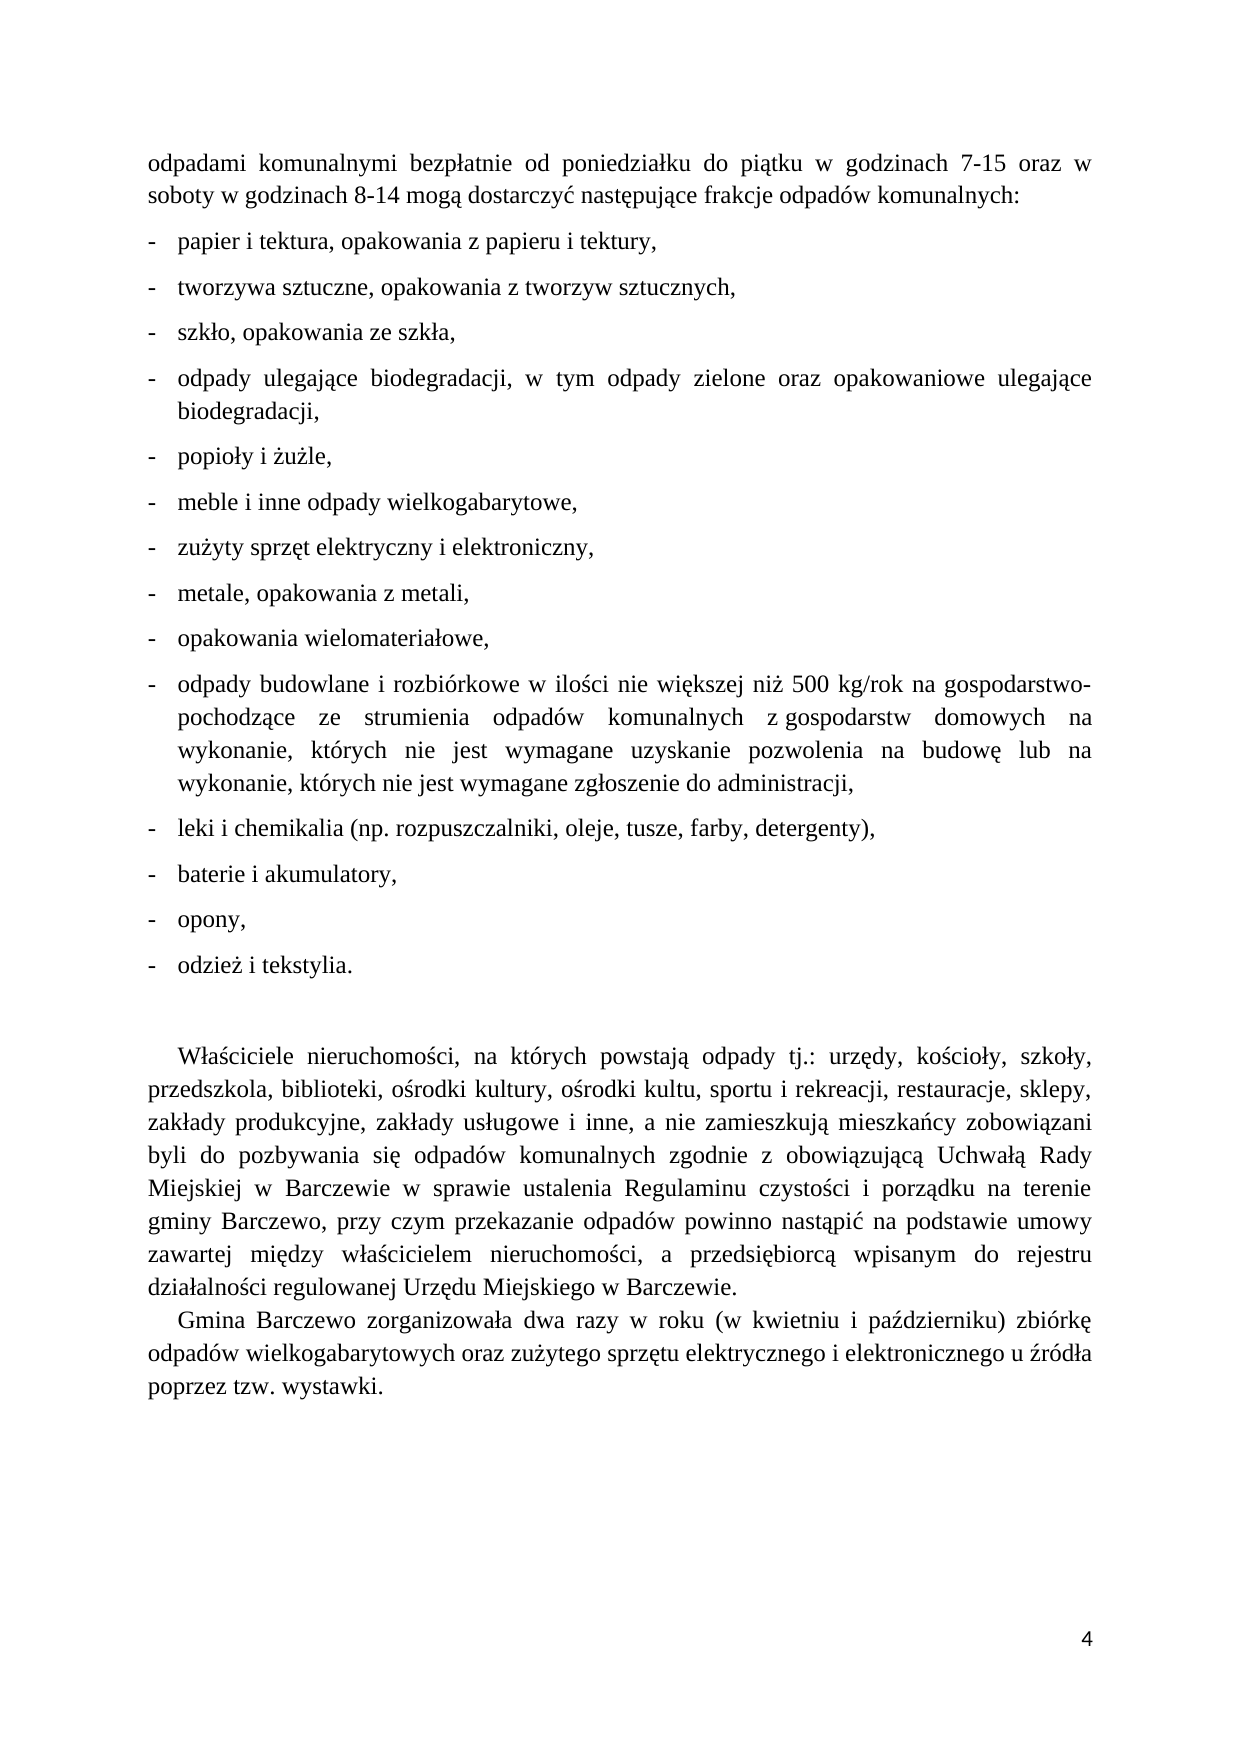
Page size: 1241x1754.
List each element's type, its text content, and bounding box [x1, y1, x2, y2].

text Właściciele nieruchomości, na których powstają odpady tj.: urzędy, kościoły, szkoły, przedszkola, biblioteki, ośrodki kultury, ośrodki kultu, sportu i rekreacji, restauracje, sklepy, zakłady produkcyjne, zakłady usługowe i inne, a nie zamieszkują mieszkańcy zobowiązani byli do pozbywania się odpadów komunalnych zgodnie z obowiązującą Uchwałą Rady Miejskiej w Barczewie w sprawie ustalenia Regulaminu czystości i porządku na terenie gminy Barczewo, przy czym przekazanie odpadów powinno nastąpić na podstawie umowy zawartej między właścicielem nieruchomości, a przedsiębiorcą wpisanym do rejestru działalności regulowanej Urzędu Miejskiego w Barczewie. [148, 1041, 1093, 1301]
list odpady budowlane i rozbiórkowe w ilości nie większej niż 500 kg/rok na gospodarstwo- pochodzące ze strumienia odpadów komunalnych z gospodarstw domowych na wykonanie, których nie jest wymagane uzyskanie pozwolenia na budowę lub na wykonanie, których nie jest wymagane zgłoszenie do administracji, [148, 669, 1093, 797]
list odzież i tekstylia. [148, 950, 1093, 979]
list odpady ulegające biodegradacji, w tym odpady zielone oraz opakowaniowe ulegające biodegradacji, [148, 363, 1093, 424]
list opony, [148, 904, 1093, 933]
text Gmina Barczewo zorganizowała dwa razy w roku (w kwietniu i październiku) zbiórkę odpadów wielkogabarytowych oraz zużytego sprzętu elektrycznego i elektronicznego u źródła poprzez tzw. wystawki. [148, 1305, 1093, 1400]
list popioły i żużle, [148, 441, 1093, 470]
list papier i tektura, opakowania z papieru i tektury, [148, 226, 1093, 255]
list szkło, opakowania ze szkła, [148, 317, 1093, 346]
list baterie i akumulatory, [148, 859, 1093, 888]
list zużyty sprzęt elektryczny i elektroniczny, [148, 532, 1093, 561]
list opakowania wielomateriałowe, [148, 623, 1093, 652]
list tworzywa sztuczne, opakowania z tworzyw sztucznych, [148, 272, 1093, 300]
list metale, opakowania z metali, [148, 578, 1093, 607]
list meble i inne odpady wielkogabarytowe, [148, 487, 1093, 516]
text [148, 148, 1093, 209]
list leki i chemikalia (np. rozpuszczalniki, oleje, tusze, farby, detergenty), [148, 813, 1093, 842]
